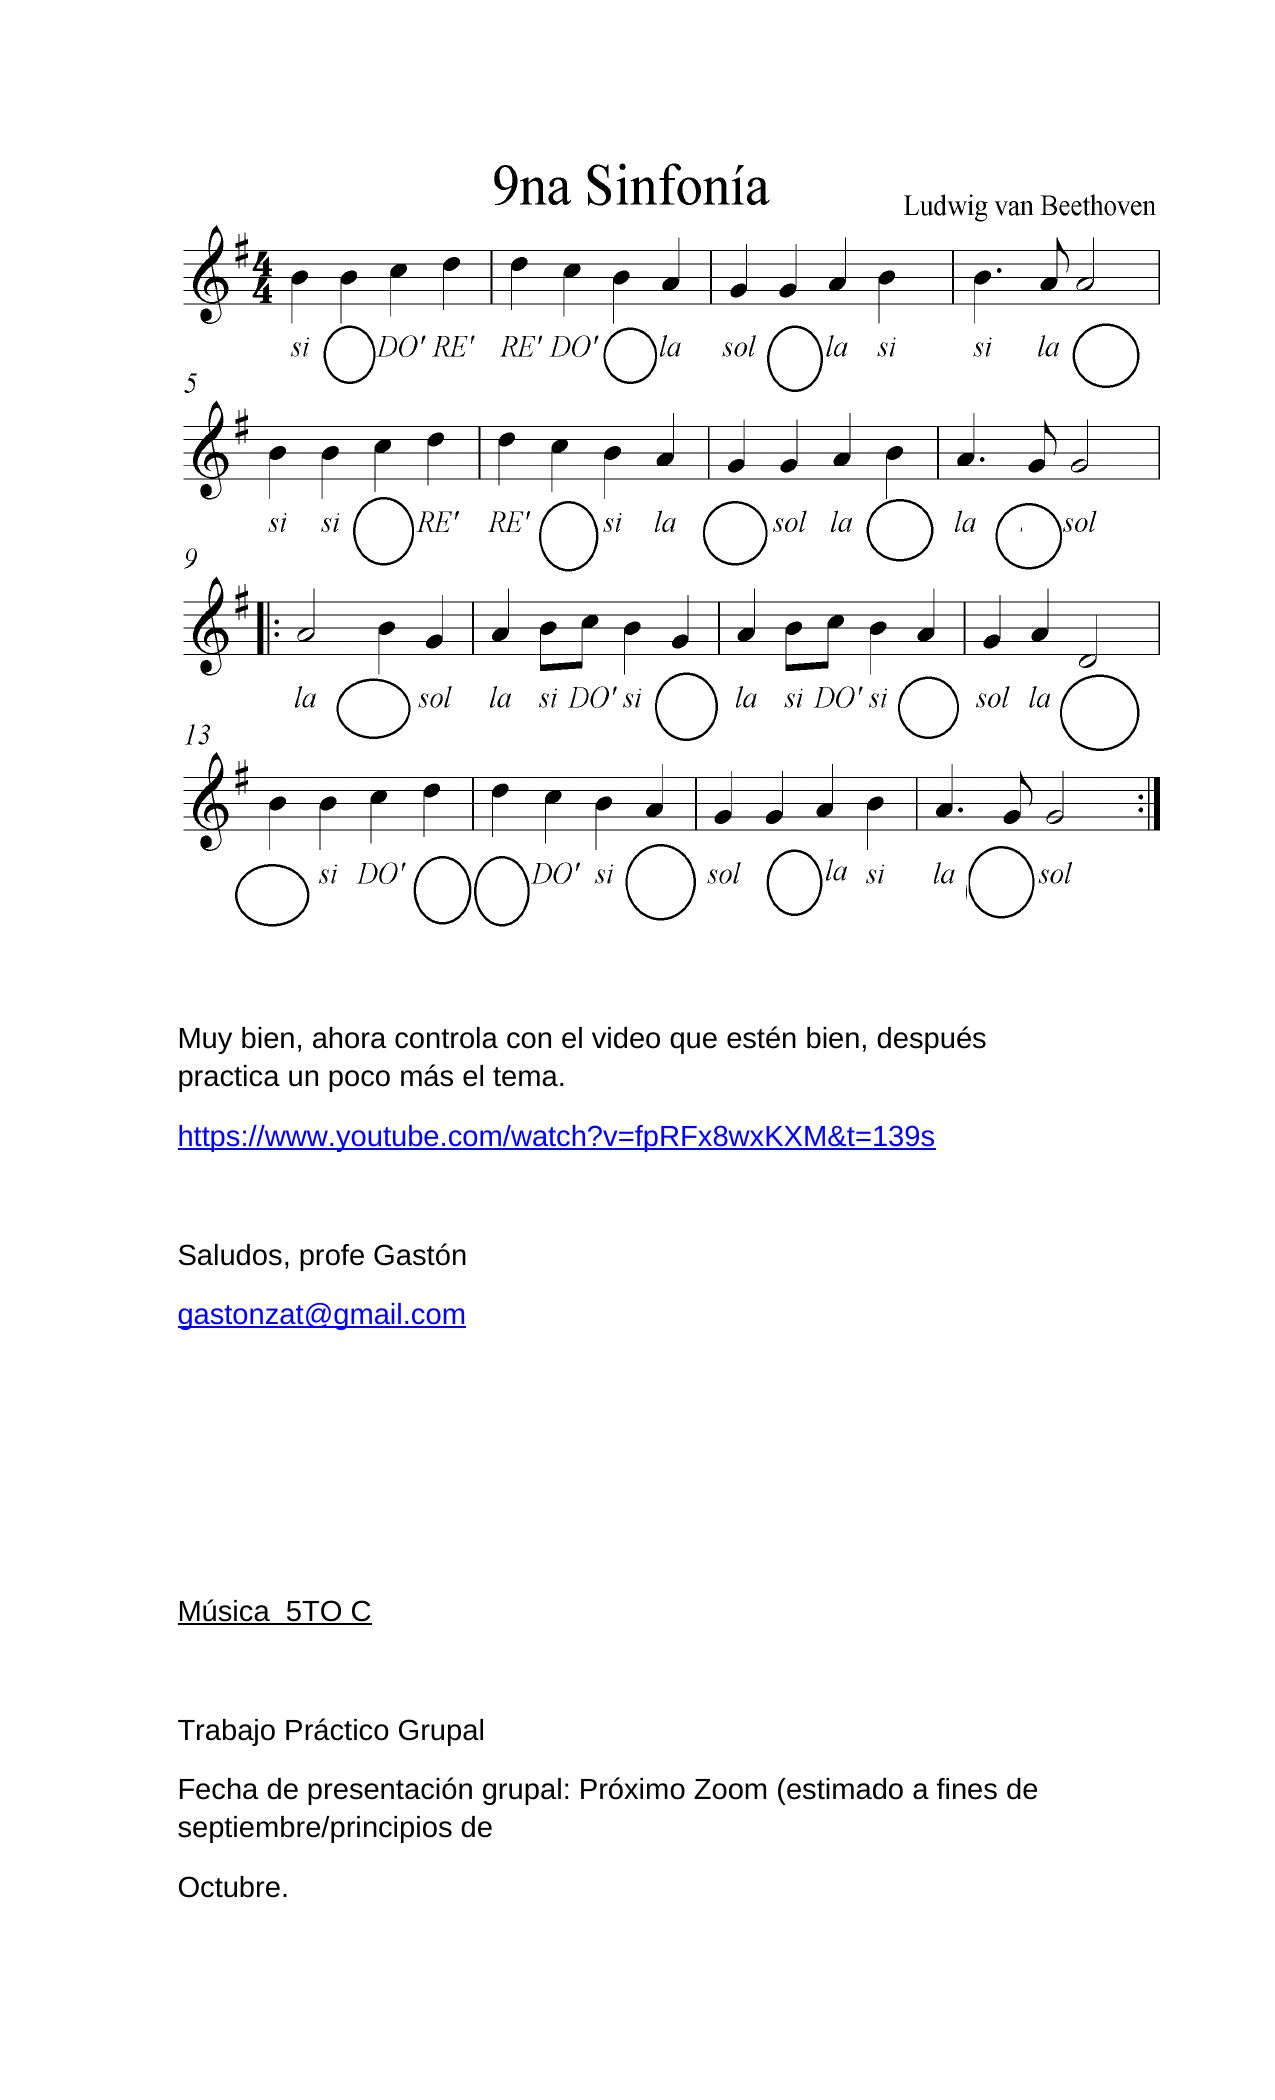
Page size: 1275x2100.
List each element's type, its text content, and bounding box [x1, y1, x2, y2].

text Muy bien, ahora controla con el video que estén bien, después practica un poco más el tema. [177, 1021, 1098, 1093]
text gastonzat@gmail.com [177, 1297, 1098, 1331]
text Música 5TO C [177, 1594, 1098, 1627]
picture [177, 147, 1177, 943]
text Octubre. [177, 1870, 1098, 1903]
text Trabajo Práctico Grupal [177, 1713, 1098, 1746]
text Saludos, profe Gastón [177, 1238, 1098, 1271]
text https://www.youtube.com/watch?v=fpRFx8wxKXM&t=139s [177, 1119, 1098, 1152]
text Fecha de presentación grupal: Próximo Zoom (estimado a fines de septiembre/principios de [177, 1772, 1098, 1844]
